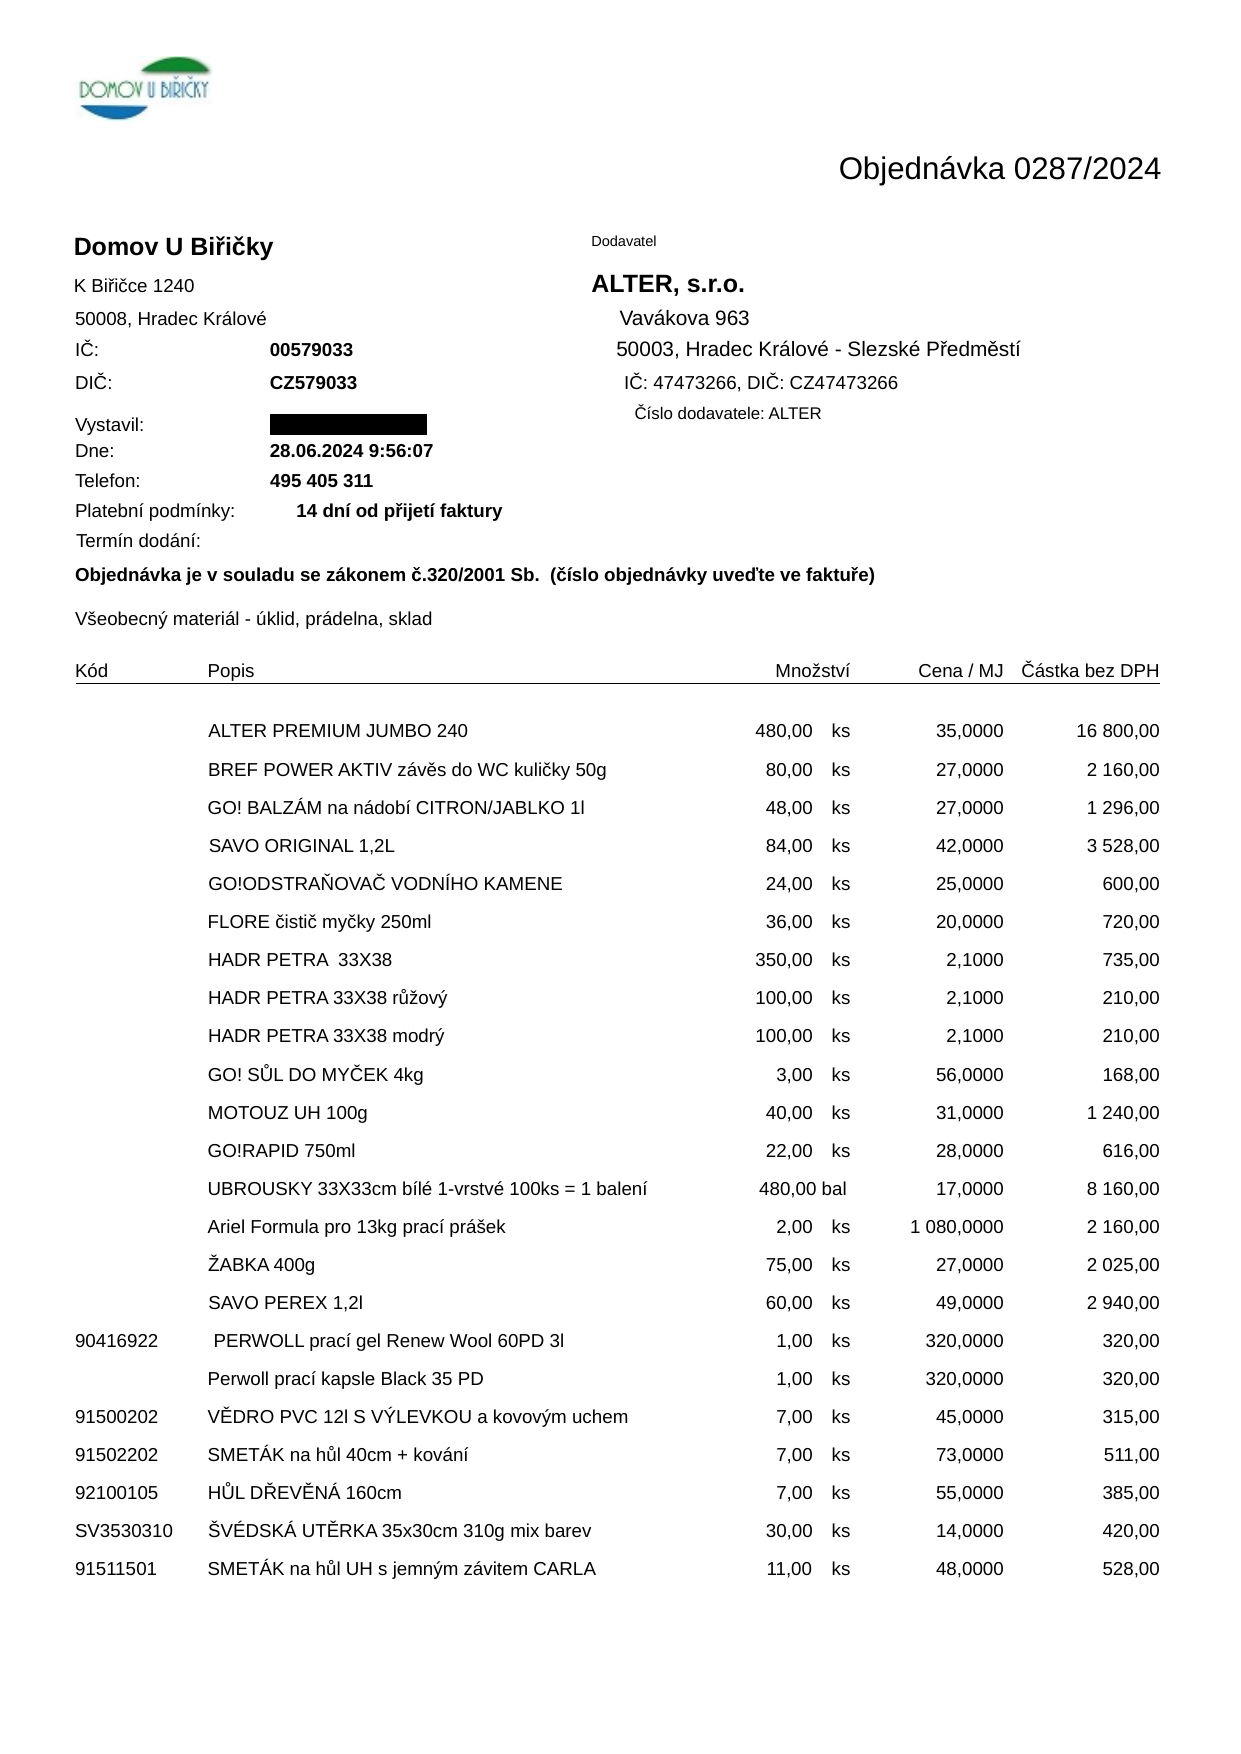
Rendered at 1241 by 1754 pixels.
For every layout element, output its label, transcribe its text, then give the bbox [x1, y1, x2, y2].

text HADR PETRA 33X38 350,00 ks 2,1000 735,00 [75, 949, 1160, 971]
text Platební podmínky: 14 dní od přijetí faktury Termín dodání: [75, 500, 536, 552]
text Telefon: 495 405 311 [75, 470, 1160, 492]
text FLORE čistič myčky 250ml 36,00 ks 20,0000 720,00 [75, 911, 1160, 932]
text K Biřičce 1240 ALTER, s.r.o. [73, 269, 779, 298]
text Vystavil: Jiráčková Pavlína Číslo dodavatele: ALTER [75, 404, 1160, 437]
text GO! SŮL DO MYČEK 4kg 3,00 ks 56,0000 168,00 [75, 1063, 1160, 1085]
text Domov U Biřičky Dodavatel [73, 232, 779, 261]
text BREF POWER AKTIV závěs do WC kuličky 50g 80,00 ks 27,0000 2 160,00 [75, 758, 1160, 780]
subtitle Objednávka 0287/2024 [75, 150, 1161, 186]
text HADR PETRA 33X38 modrý 100,00 ks 2,1000 210,00 [75, 1025, 1160, 1047]
text Všeobecný materiál - úklid, prádelna, sklad [75, 608, 1160, 630]
text MOTOUZ UH 100g 40,00 ks 31,0000 1 240,00 [75, 1102, 1160, 1123]
text Dne: 28.06.2024 9:56:07 [75, 440, 1160, 461]
text Perwoll prací kapsle Black 35 PD 1,00 ks 320,0000 320,00 [75, 1368, 1160, 1390]
text SAVO PEREX 1,2l 60,00 ks 49,0000 2 940,00 [75, 1292, 1160, 1314]
text GO!ODSTRAŇOVAČ VODNÍHO KAMENE 24,00 ks 25,0000 600,00 [75, 873, 1160, 894]
text 90416922 PERWOLL prací gel Renew Wool 60PD 3l 1,00 ks 320,0000 320,00 [75, 1330, 1160, 1352]
text Objednávka je v souladu se zákonem č.320/2001 Sb. (číslo objednávky uveďte ve faktuře) [75, 564, 1160, 585]
text 91511501 SMETÁK na hůl UH s jemným závitem CARLA 11,00 ks 48,0000 528,00 [75, 1558, 1160, 1579]
text ŽABKA 400g 75,00 ks 27,0000 2 025,00 [75, 1254, 1160, 1276]
text GO!RAPID 750ml 22,00 ks 28,0000 616,00 [75, 1140, 1160, 1161]
text DIČ: CZ579033 IČ: 47473266, DIČ: CZ47473266 [75, 372, 1160, 393]
text Kód Popis Množství Cena / MJ Částka bez DPH [75, 659, 1160, 681]
picture [75, 56, 213, 121]
text ALTER PREMIUM JUMBO 240 480,00 ks 35,0000 16 800,00 [75, 720, 1160, 742]
text HADR PETRA 33X38 růžový 100,00 ks 2,1000 210,00 [75, 987, 1160, 1009]
text 91500202 VĚDRO PVC 12l S VÝLEVKOU a kovovým uchem 7,00 ks 45,0000 315,00 [75, 1406, 1160, 1428]
text 91502202 SMETÁK na hůl 40cm + kování 7,00 ks 73,0000 511,00 [75, 1444, 1160, 1466]
text SAVO ORIGINAL 1,2L 84,00 ks 42,0000 3 528,00 [75, 835, 1160, 856]
text GO! BALZÁM na nádobí CITRON/JABLKO 1l 48,00 ks 27,0000 1 296,00 [75, 797, 1160, 818]
text IČ: 00579033 50003, Hradec Králové - Slezské Předměstí [75, 337, 1160, 361]
text 92100105 HŮL DŘEVĚNÁ 160cm 7,00 ks 55,0000 385,00 [75, 1482, 1160, 1504]
text 50008, Hradec Králové Vavákova 963 [75, 306, 1160, 330]
text SV3530310 ŠVÉDSKÁ UTĚRKA 35x30cm 310g mix barev 30,00 ks 14,0000 420,00 [75, 1520, 1160, 1542]
text UBROUSKY 33X33cm bílé 1-vrstvé 100ks = 1 balení 480,00 bal 17,0000 8 160,00 [75, 1178, 1160, 1199]
text Ariel Formula pro 13kg prací prášek 2,00 ks 1 080,0000 2 160,00 [75, 1216, 1160, 1237]
